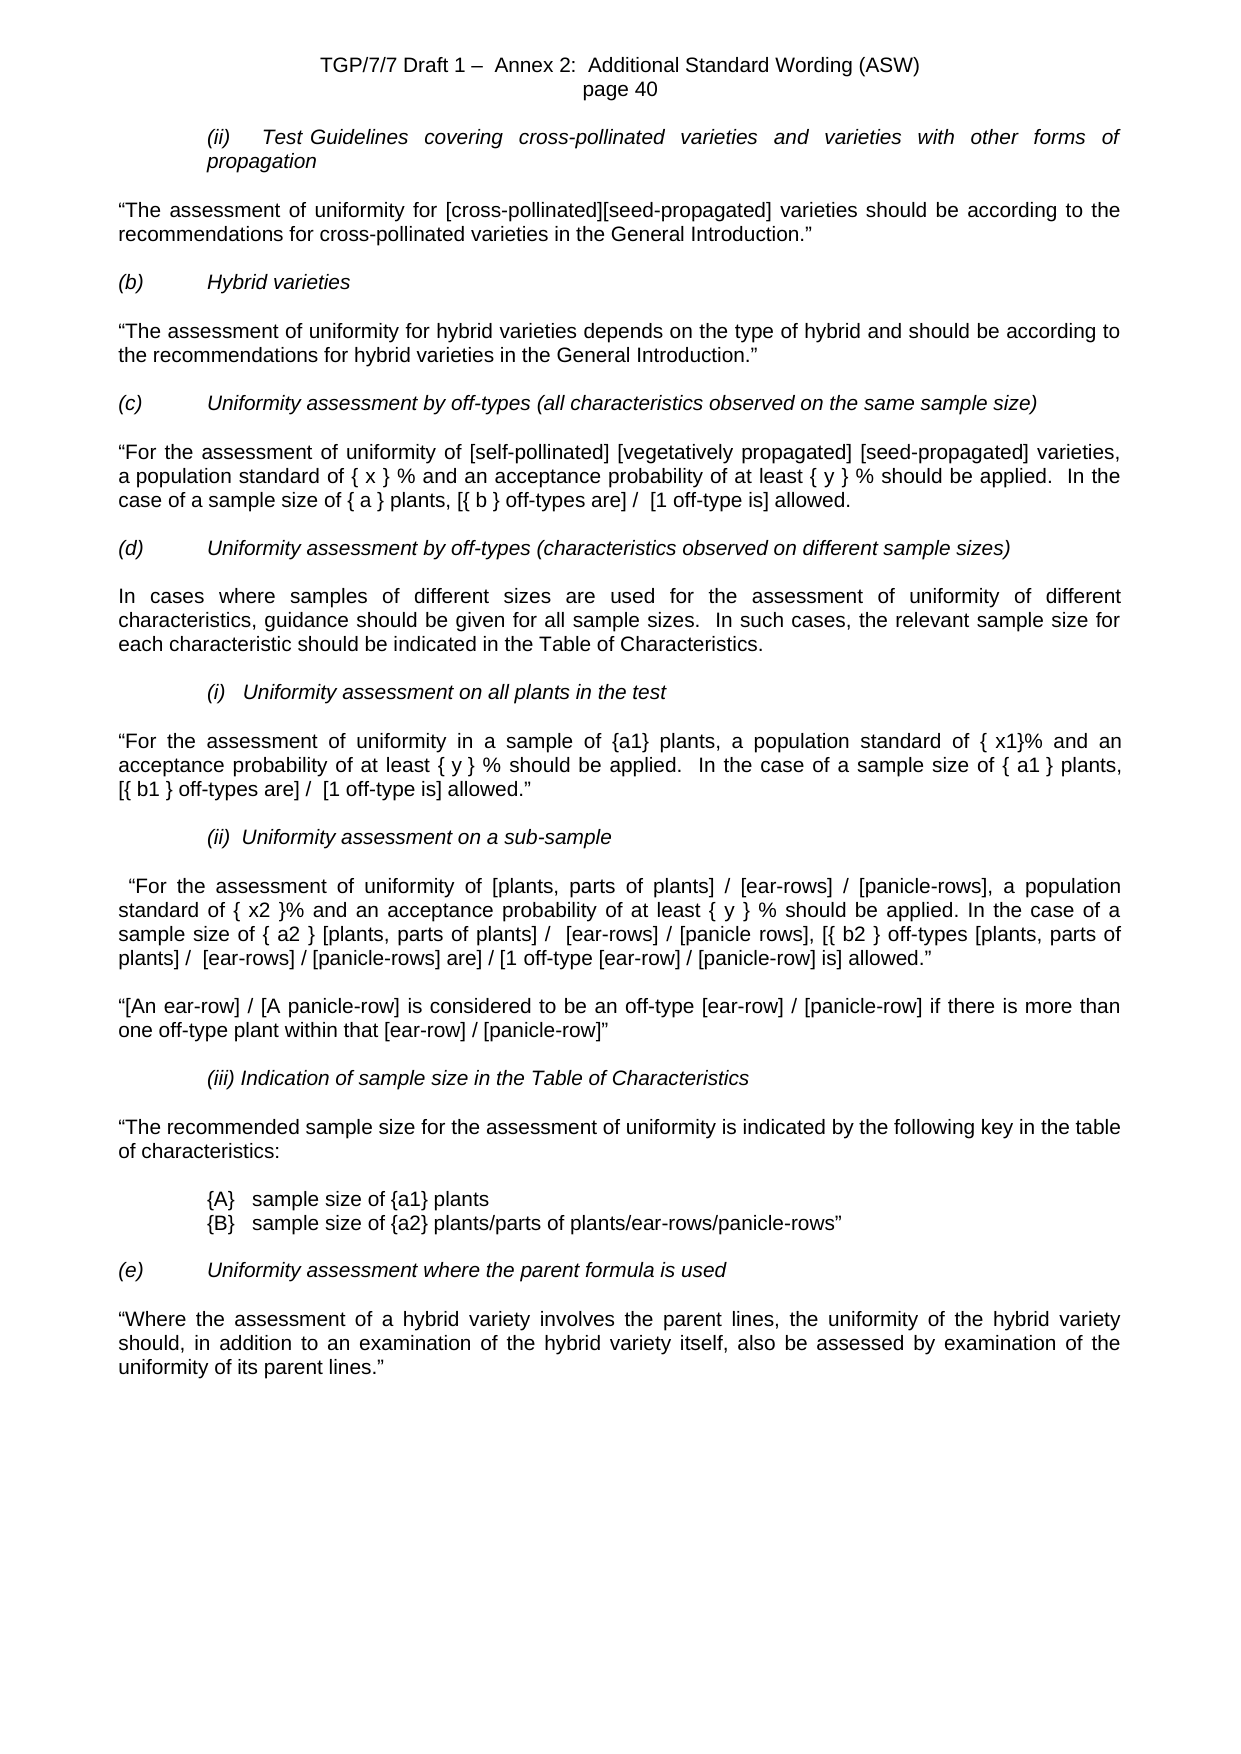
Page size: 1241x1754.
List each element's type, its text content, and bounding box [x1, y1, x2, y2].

text “The assessment of uniformity for hybrid varieties depends on the type of hybrid and should be according to the recommendations for hybrid varieties in the General Introduction.” [118, 319, 1122, 367]
text “[An ear-row] / [A panicle-row] is considered to be an off-type [ear-row] / [panicle-row] if there is more than one off-type plant within that [ear-row] / [panicle-row]” [118, 994, 1122, 1042]
text “For the assessment of uniformity in a sample of {a1} plants, a population standard of { x1}% and an acceptance probability of at least { y } % should be applied. In the case of a sample size of { a1 } plants, [{ b1 } off-types are] / [1 off-type is] allowed.” [118, 729, 1122, 801]
subtitle (e) Uniformity assessment where the parent formula is used [118, 1258, 1122, 1282]
subtitle (ii) Test Guidelines covering cross-pollinated varieties and varieties with other forms of propagation [118, 125, 1122, 173]
text “The recommended sample size for the assessment of uniformity is indicated by the following key in the table of characteristics: [118, 1114, 1122, 1162]
text In cases where samples of different sizes are used for the assessment of uniformity of different characteristics, guidance should be given for all sample sizes. In such cases, the relevant sample size for each characteristic should be indicated in the Table of Characteristics. [118, 584, 1122, 656]
subtitle (ii) Uniformity assessment on a sub-sample [118, 825, 1122, 849]
subtitle (i) Uniformity assessment on all plants in the test [118, 680, 1122, 704]
text “Where the assessment of a hybrid variety involves the parent lines, the uniformity of the hybrid variety should, in addition to an examination of the hybrid variety itself, also be assessed by examination of the uniformity of its parent lines.” [118, 1307, 1122, 1379]
subtitle (d) Uniformity assessment by off-types (characteristics observed on different sample sizes) [118, 535, 1122, 559]
subtitle (b) Hybrid varieties [118, 270, 1122, 294]
text “The assessment of uniformity for [cross-pollinated][seed-propagated] varieties should be according to the recommendations for cross-pollinated varieties in the General Introduction.” [118, 198, 1122, 246]
text {A} sample size of {a1} plants [118, 1186, 1122, 1210]
text “For the assessment of uniformity of [self-pollinated] [vegetatively propagated] [seed-propagated] varieties, a population standard of { x } % and an acceptance probability of at least { y } % should be applied. In the case of a sample size of { a } plants, [{ b } off-types are] / [1 off-type is] allowed. [118, 439, 1122, 511]
text {B} sample size of {a2} plants/parts of plants/ear-rows/panicle-rows” [118, 1210, 1122, 1234]
subtitle (iii) Indication of sample size in the Table of Characteristics [118, 1066, 1122, 1089]
subtitle (c) Uniformity assessment by off-types (all characteristics observed on the same sample size) [118, 391, 1122, 414]
text “For the assessment of uniformity of [plants, parts of plants] / [ear-rows] / [panicle-rows], a population standard of { x2 }% and an acceptance probability of at least { y } % should be applied. In the case of a sample size of { a2 } [plants, parts of plants] / [ear-rows] / [panicle rows], [{ b2 } off-types [plants, parts of plants] / [ear-rows] / [panicle-rows] are] / [1 off-type [ear-row] / [panicle-row] is] allowed.” [118, 874, 1122, 970]
